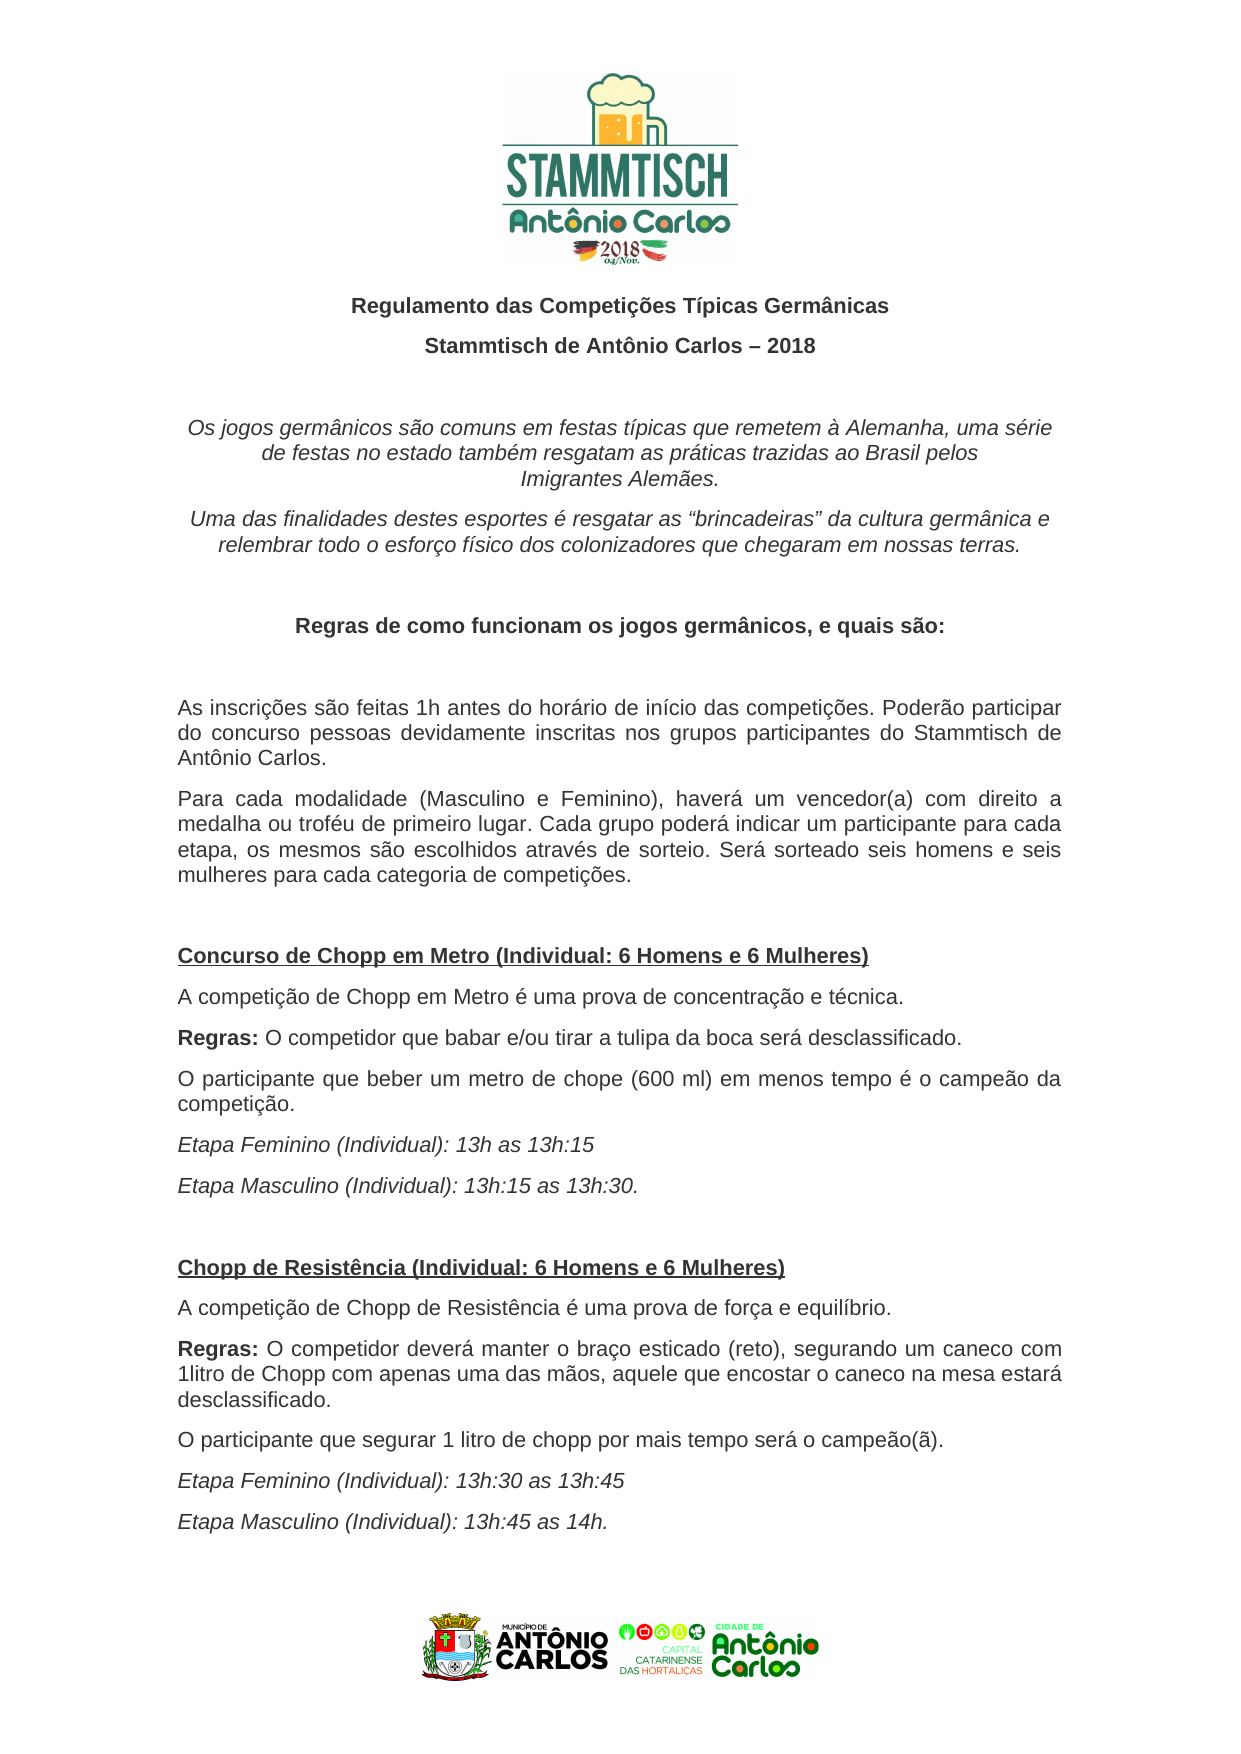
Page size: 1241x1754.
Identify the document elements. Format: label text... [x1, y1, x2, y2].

text A competição de Chopp em Metro é uma prova de concentração e técnica. [177, 984, 1063, 1009]
text O participante que segurar 1 litro de chopp por mais tempo será o campeão(ã). [177, 1427, 1063, 1452]
text Concurso de Chopp em Metro (Individual: 6 Homens e 6 Mulheres) [177, 943, 1063, 968]
text Uma das finalidades destes esportes é resgatar as “brincadeiras” da cultura germânica e relembrar todo o esforço físico dos colonizadores que chegaram em nossas terras. [177, 506, 1063, 557]
text Etapa Feminino (Individual): 13h:30 as 13h:45 [177, 1468, 1063, 1493]
text Regulamento das Competições Típicas Germânicas [177, 292, 1063, 318]
text Stammtisch de Antônio Carlos – 2018 [177, 333, 1063, 358]
text Regras: O competidor deverá manter o braço esticado (reto), segurando um caneco com 1litro de Chopp com apenas uma das mãos, aquele que encostar o caneco na mesa estará desclassificado. [177, 1336, 1063, 1412]
text A competição de Chopp de Resistência é uma prova de força e equilíbrio. [177, 1295, 1063, 1320]
text Etapa Masculino (Individual): 13h:15 as 13h:30. [177, 1173, 1063, 1198]
text Regras: O competidor que babar e/ou tirar a tulipa da boca será desclassificado. [177, 1025, 1063, 1050]
text As inscrições são feitas 1h antes do horário de início das competições. Poderão participar do concurso pessoas devidamente inscritas nos grupos participantes do Stammtisch de Antônio Carlos. [177, 695, 1063, 770]
picture [502, 73, 739, 265]
text Regras de como funcionam os jogos germânicos, e quais são: [177, 613, 1063, 638]
picture [421, 1613, 819, 1681]
text Chopp de Resistência (Individual: 6 Homens e 6 Mulheres) [177, 1254, 1063, 1279]
text Etapa Feminino (Individual): 13h as 13h:15 [177, 1132, 1063, 1157]
text Os jogos germânicos são comuns em festas típicas que remetem à Alemanha, uma série de festas no estado também resgatam as práticas trazidas ao Brasil pelos Imigrantes Alemães. [177, 415, 1063, 491]
text O participante que beber um metro de chope (600 ml) em menos tempo é o campeão da competição. [177, 1066, 1063, 1116]
text Para cada modalidade (Masculino e Feminino), haverá um vencedor(a) com direito a medalha ou troféu de primeiro lugar. Cada grupo poderá indicar um participante para cada etapa, os mesmos são escolhidos através de sorteio. Será sorteado seis homens e seis mulheres para cada categoria de competições. [177, 786, 1063, 887]
text Etapa Masculino (Individual): 13h:45 as 14h. [177, 1509, 1063, 1534]
